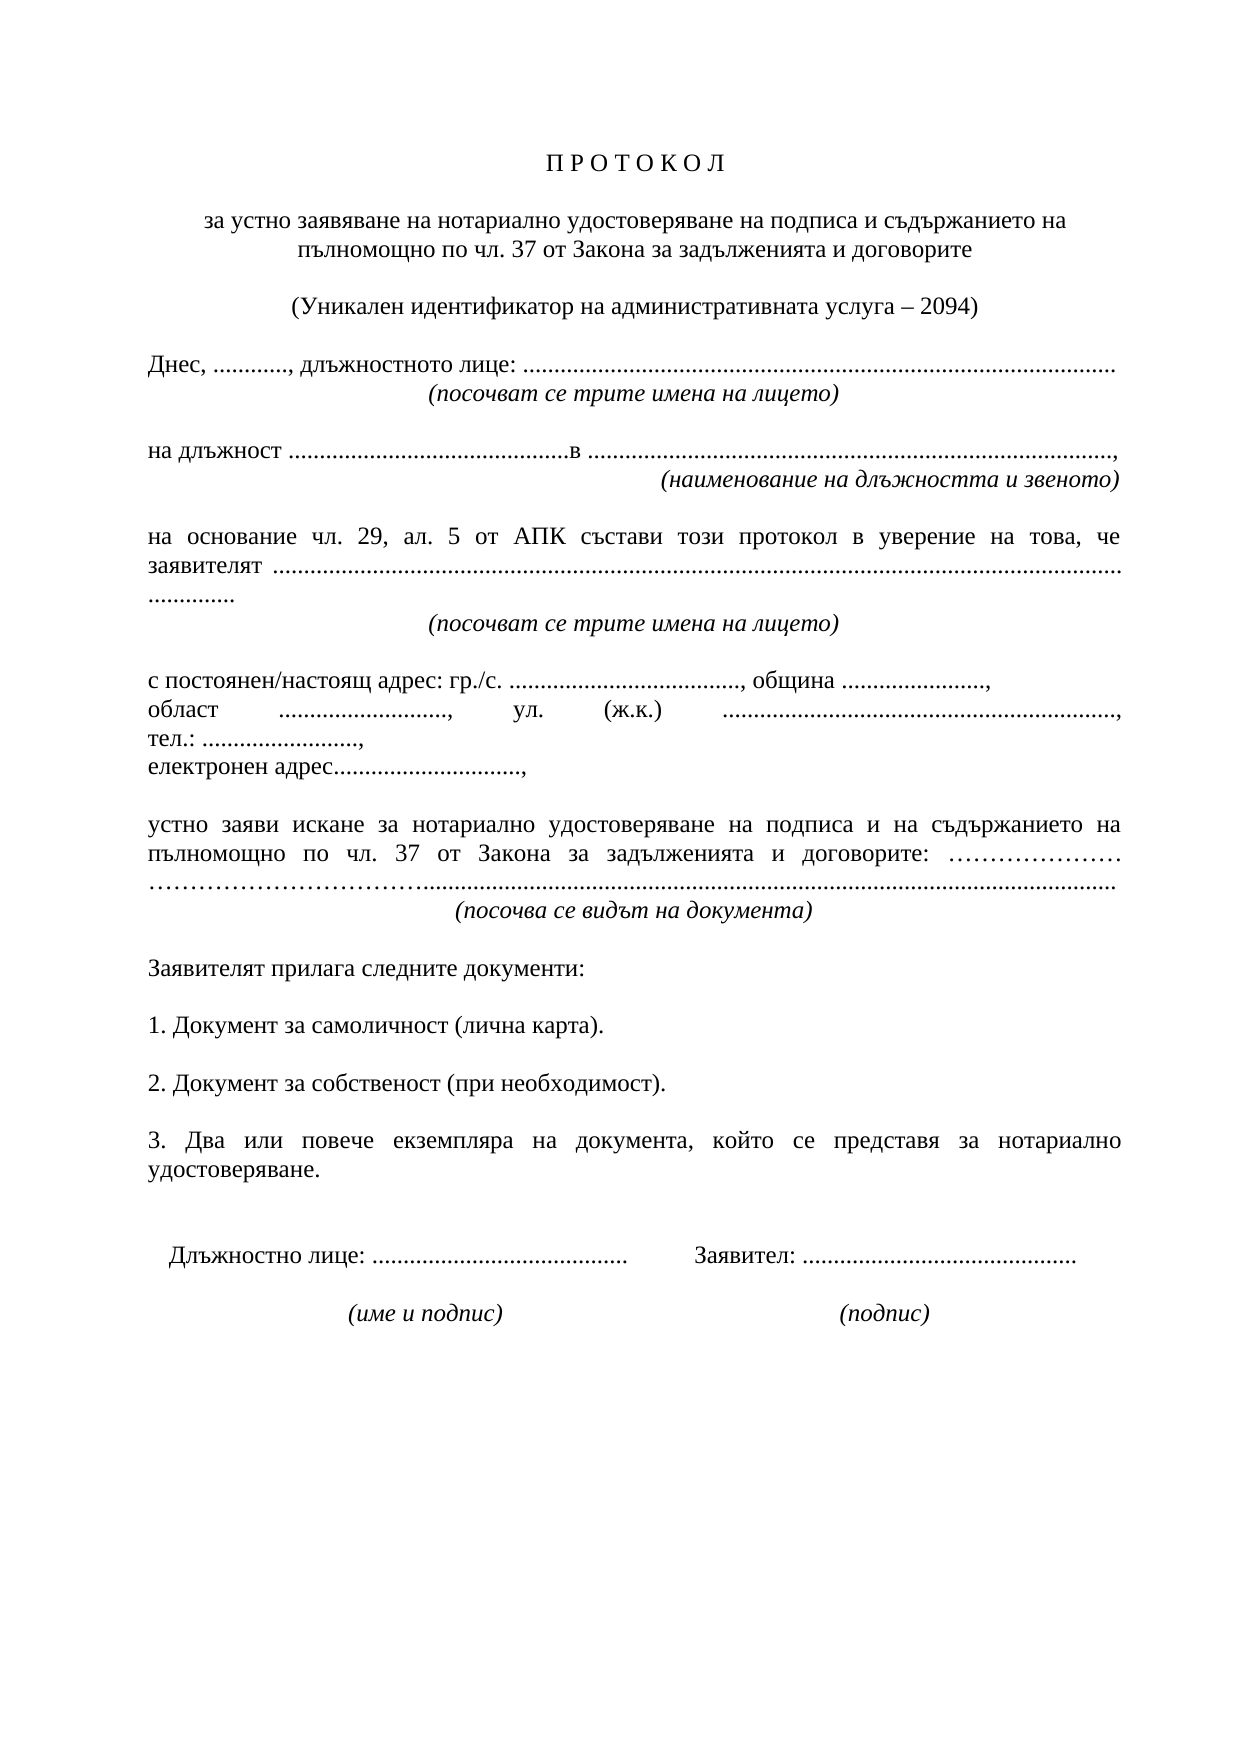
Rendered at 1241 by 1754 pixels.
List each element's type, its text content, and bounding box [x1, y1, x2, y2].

table_cell (посочва се видът на документа) [148, 895, 1122, 924]
table_cell 3. Два или повече екземпляра на документа, който се представя за нотариално удостоверяване. [148, 1096, 1122, 1183]
table_cell (име и подпис) [148, 1269, 649, 1326]
table_cell Днес, ............, длъжностното лице: ............................................................................................... [148, 320, 1122, 378]
table_cell Заявител: ............................................ [649, 1183, 1122, 1269]
table_cell (посочват се трите имена на лицето) [148, 378, 1122, 406]
table_cell с постоянен/настоящ адрес: гр./с. ....................................., община ......................., област ..........................., ул. (ж.к.) ..............................................................., тел.: ........................., електронен адрес.............................., [148, 636, 1122, 780]
table_cell 2. Документ за собственост (при необходимост). [148, 1039, 1122, 1096]
table_cell (посочват се трите имена на лицето) [148, 608, 1122, 636]
table_cell на основание чл. 29, ал. 5 от АПК състави този протокол в уверение на това, че заявителят ...................................................................................................................................................... [148, 493, 1122, 608]
table_cell 1. Документ за самоличност (лична карта). [148, 981, 1122, 1039]
table_cell на длъжност .............................................в ...................................................................................., [148, 406, 1122, 464]
table_cell Длъжностно лице: ......................................... [148, 1183, 649, 1269]
table_cell за устно заявяване на нотариално удостоверяване на подписа и съдържанието на пълномощно по чл. 37 от Закона за задълженията и договорите [148, 176, 1122, 263]
table_cell (Уникален идентификатор на административната услуга – 2094) [148, 263, 1122, 320]
table_cell устно заяви искане за нотариално удостоверяване на подписа и на съдържанието на пълномощно по чл. 37 от Закона за задълженията и договорите: ………………… ……………………………............................................................................................................... [148, 780, 1122, 895]
table_cell (наименование на длъжността и звеното) [148, 464, 1122, 493]
table_cell Заявителят прилага следните документи: [148, 924, 1122, 981]
table_header П Р О Т О К О Л [148, 148, 1122, 176]
table_cell (подпис) [649, 1269, 1122, 1326]
